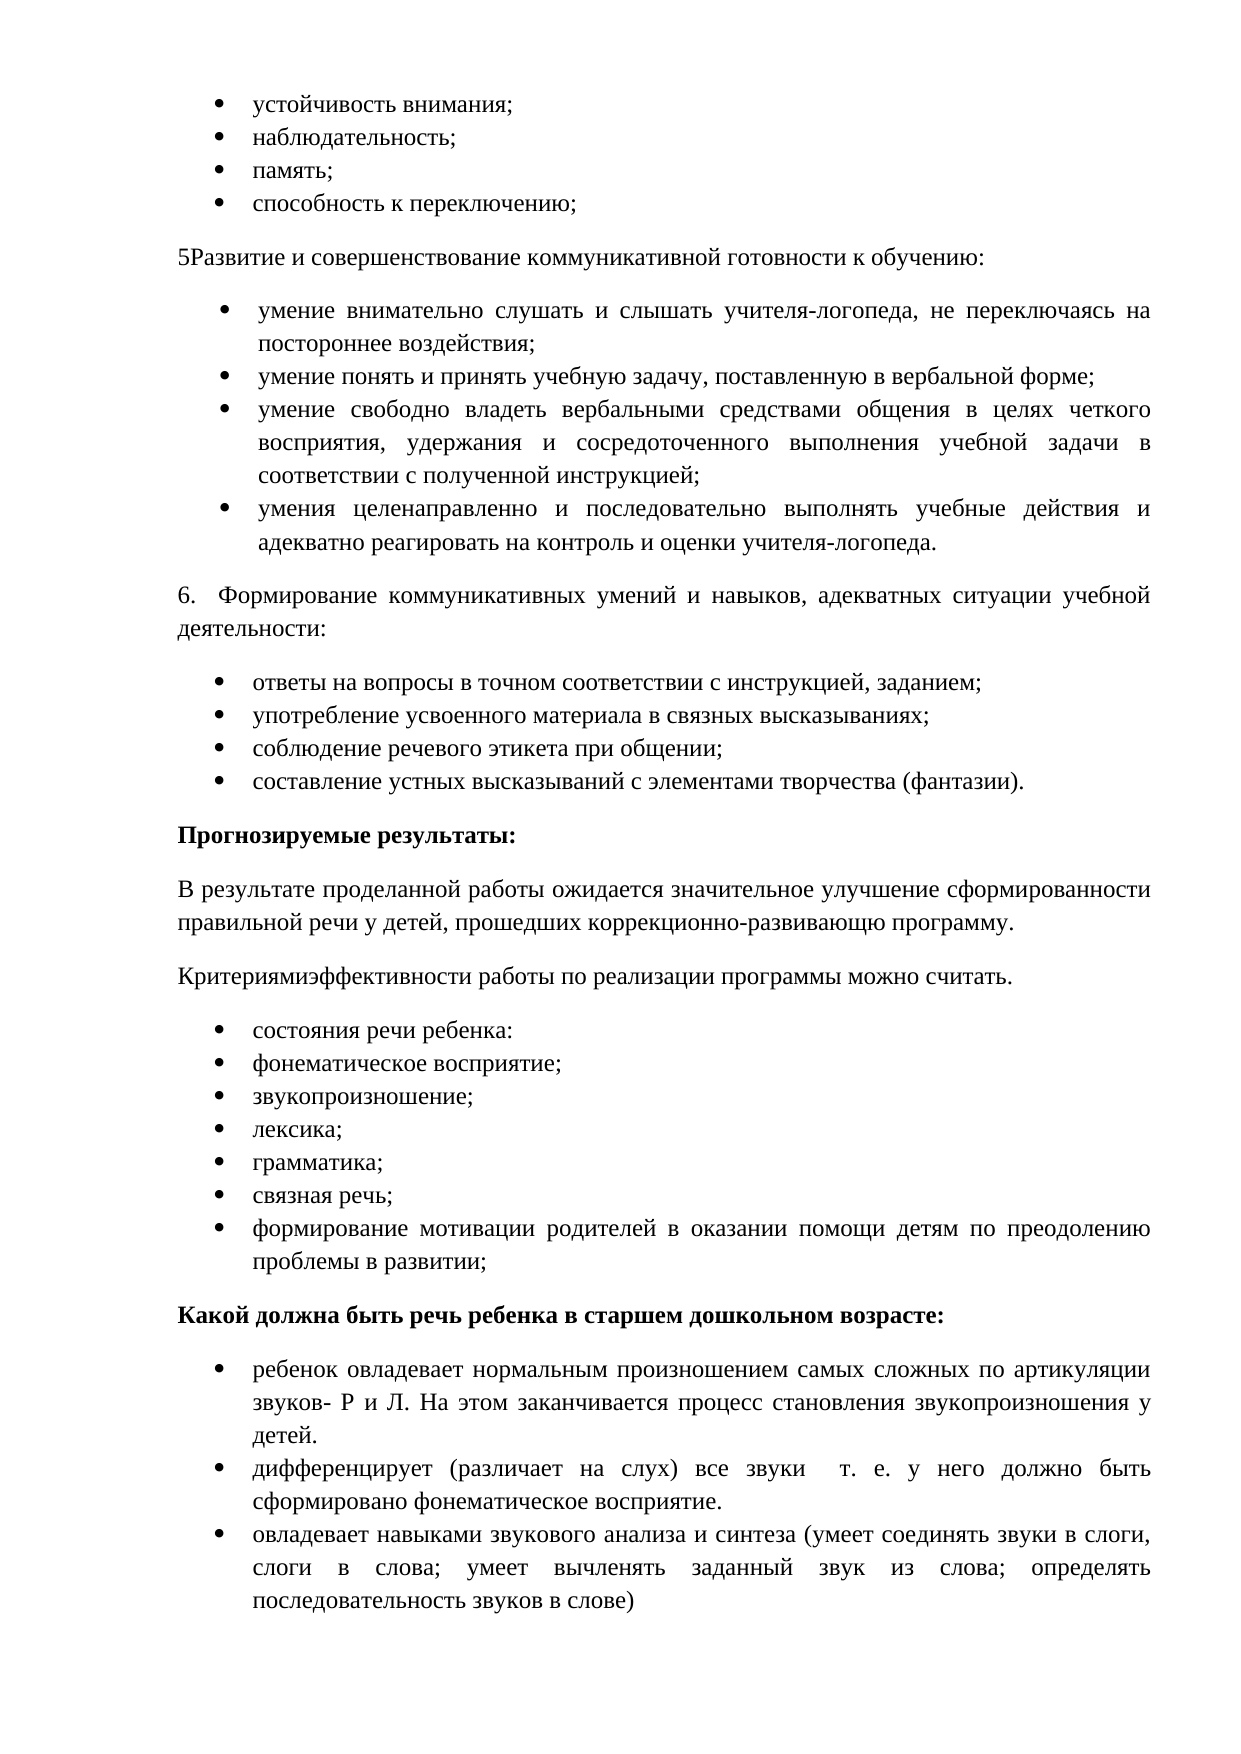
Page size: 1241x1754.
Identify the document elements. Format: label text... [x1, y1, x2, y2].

list ответы на вопросы в точном соответствии с инструкцией, заданием; [215, 667, 1152, 696]
list умения целенаправленно и последовательно выполнять учебные действия и адекватно реагировать на контроль и оценки учителя-логопеда. [220, 493, 1152, 555]
text 5Развитие и совершенствование коммуникативной готовности к обучению: [177, 242, 1152, 270]
list овладевает навыками звукового анализа и синтеза (умеет соединять звуки в слоги, слоги в слова; умеет вычленять заданный звук из слова; определять последовательность звуков в слове) [215, 1519, 1152, 1613]
list связная речь; [215, 1180, 1152, 1209]
list употребление усвоенного материала в связных высказываниях; [215, 700, 1152, 729]
list наблюдательность; [215, 122, 1152, 150]
list лексика; [215, 1114, 1152, 1143]
list память; [215, 155, 1152, 183]
list умение внимательно слушать и слышать учителя-логопеда, не переключаясь на постороннее воздействия; [220, 295, 1152, 357]
list умение свободно владеть вербальными средствами общения в целях четкого восприятия, удержания и сосредоточенного выполнения учебной задачи в соответствии с полученной инструкцией; [220, 394, 1152, 489]
text Критериямиэффективности работы по реализации программы можно считать. [177, 961, 1152, 990]
list ребенок овладевает нормальным произношением самых сложных по артикуляции звуков- Р и Л. На этом заканчивается процесс становления звукопроизношения у детей. [215, 1354, 1152, 1448]
list способность к переключению; [215, 188, 1152, 216]
text В результате проделанной работы ожидается значительное улучшение сформированности правильной речи у детей, прошедших коррекционно-развивающю программу. [177, 874, 1152, 936]
list соблюдение речевого этикета при общении; [215, 733, 1152, 762]
text 6. Формирование коммуникативных умений и навыков, адекватных ситуации учебной деятельности: [177, 580, 1152, 642]
list формирование мотивации родителей в оказании помощи детям по преодолению проблемы в развитии; [215, 1213, 1152, 1275]
list грамматика; [215, 1147, 1152, 1176]
list составление устных высказываний с элементами творчества (фантазии). [215, 766, 1152, 795]
list дифференцирует (различает на слух) все звуки т. е. у него должно быть сформировано фонематическое восприятие. [215, 1453, 1152, 1514]
list устойчивость внимания; [215, 89, 1152, 117]
list звукопроизношение; [215, 1081, 1152, 1109]
list умение понять и принять учебную задачу, поставленную в вербальной форме; [220, 361, 1152, 390]
list фонематическое восприятие; [215, 1048, 1152, 1077]
text Прогнозируемые результаты: [177, 820, 1152, 849]
text Какой должна быть речь ребенка в старшем дошкольном возрасте: [177, 1300, 1152, 1328]
list состояния речи ребенка: [215, 1015, 1152, 1043]
